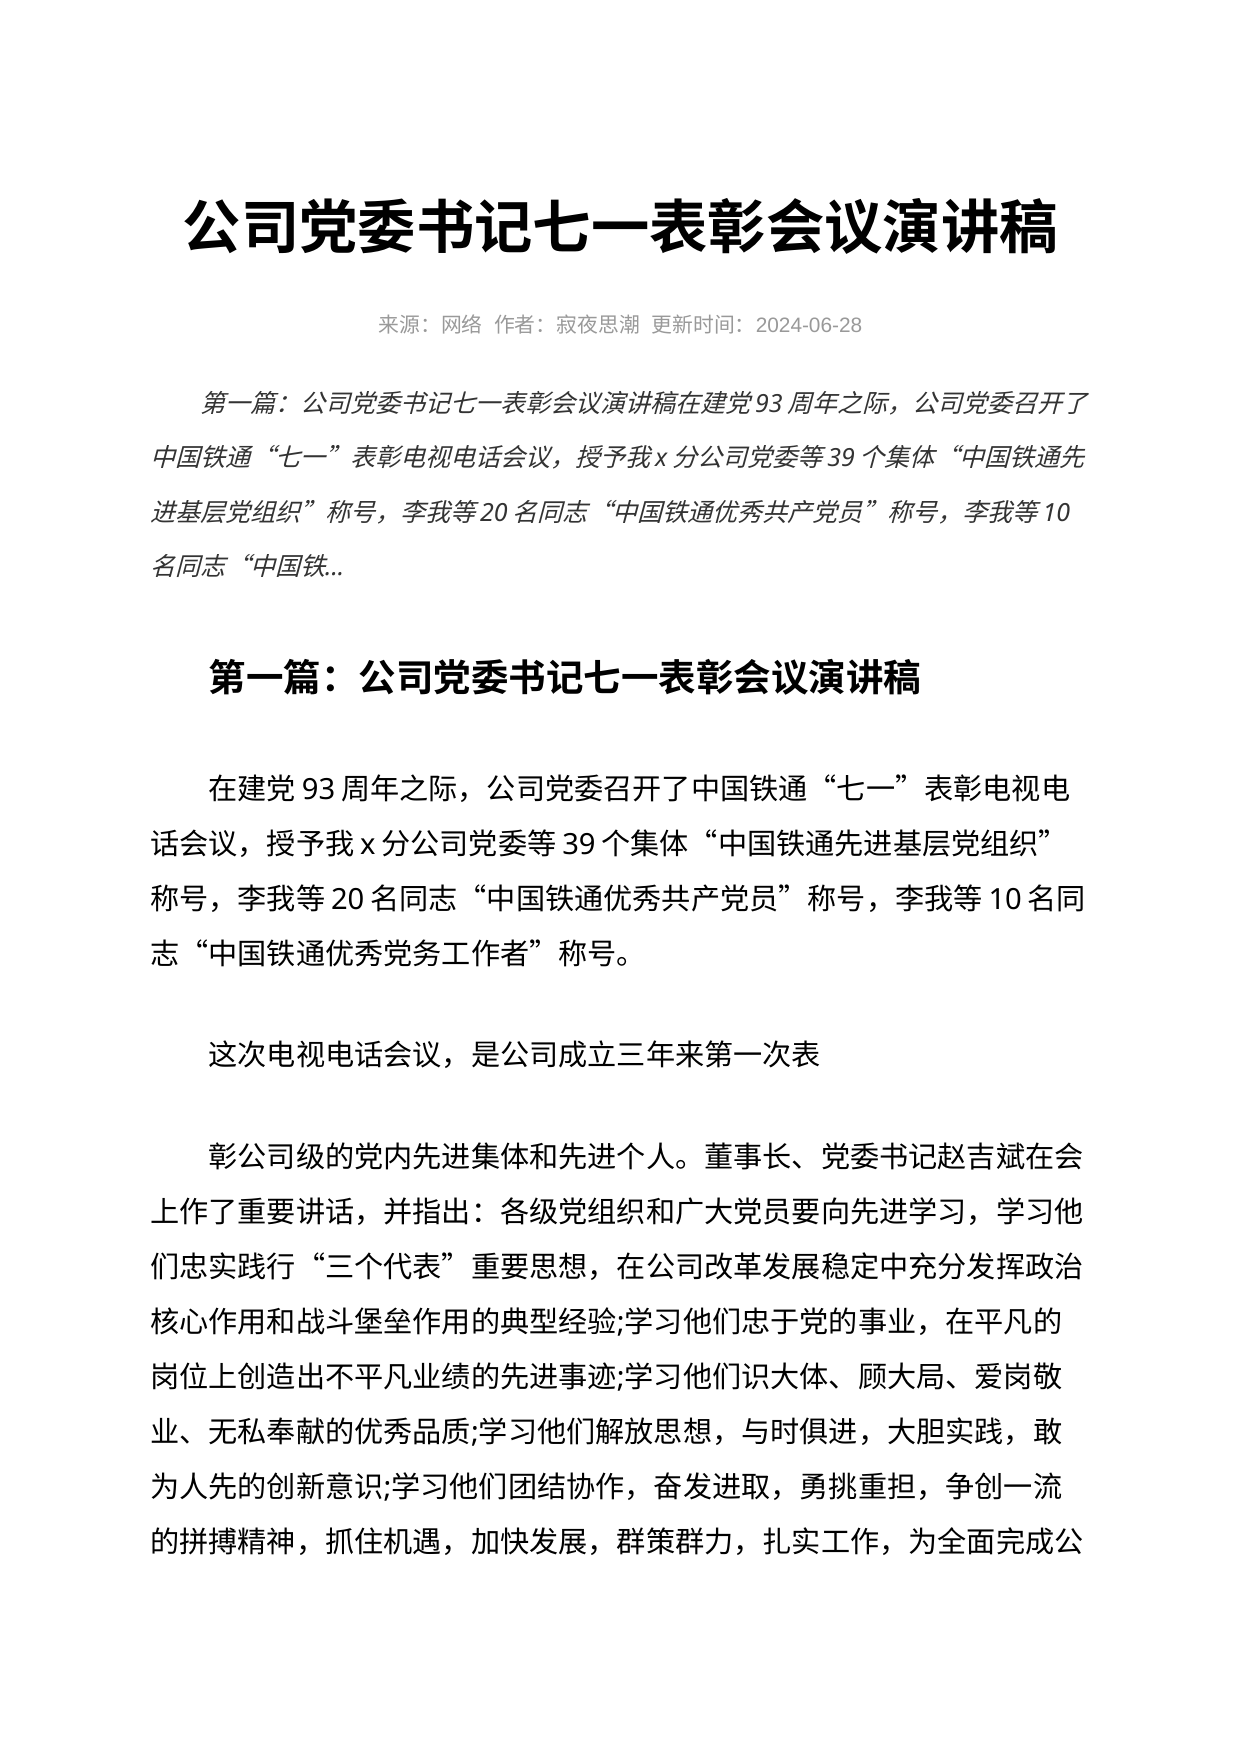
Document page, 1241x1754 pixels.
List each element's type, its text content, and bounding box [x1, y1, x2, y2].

text 来源：网络 作者：寂夜思潮 更新时间：2024-06-28 [150, 313, 1090, 337]
text 这次电视电话会议，是公司成立三年来第一次表 [150, 1032, 1090, 1074]
text 在建党93周年之际，公司党委召开了中国铁通“七一”表彰电视电话会议，授予我x分公司党委等39个集体“中国铁通先进基层党组织”称号，李我等20名同志“中国铁通优秀共产党员”称号，李我等10名同志“中国铁通优秀党务工作者”称号。 [150, 765, 1090, 972]
text 第一篇：公司党委书记七一表彰会议演讲稿在建党93周年之际，公司党委召开了中国铁通“七一”表彰电视电话会议，授予我x分公司党委等39个集体“中国铁通先进基层党组织”称号，李我等20名同志“中国铁通优秀共产党员”称号，李我等10名同志“中国铁... [150, 383, 1090, 583]
text 第一篇：公司党委书记七一表彰会议演讲稿 [150, 648, 1090, 702]
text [150, 1134, 1090, 1561]
subtitle 公司党委书记七一表彰会议演讲稿 [150, 181, 1090, 266]
